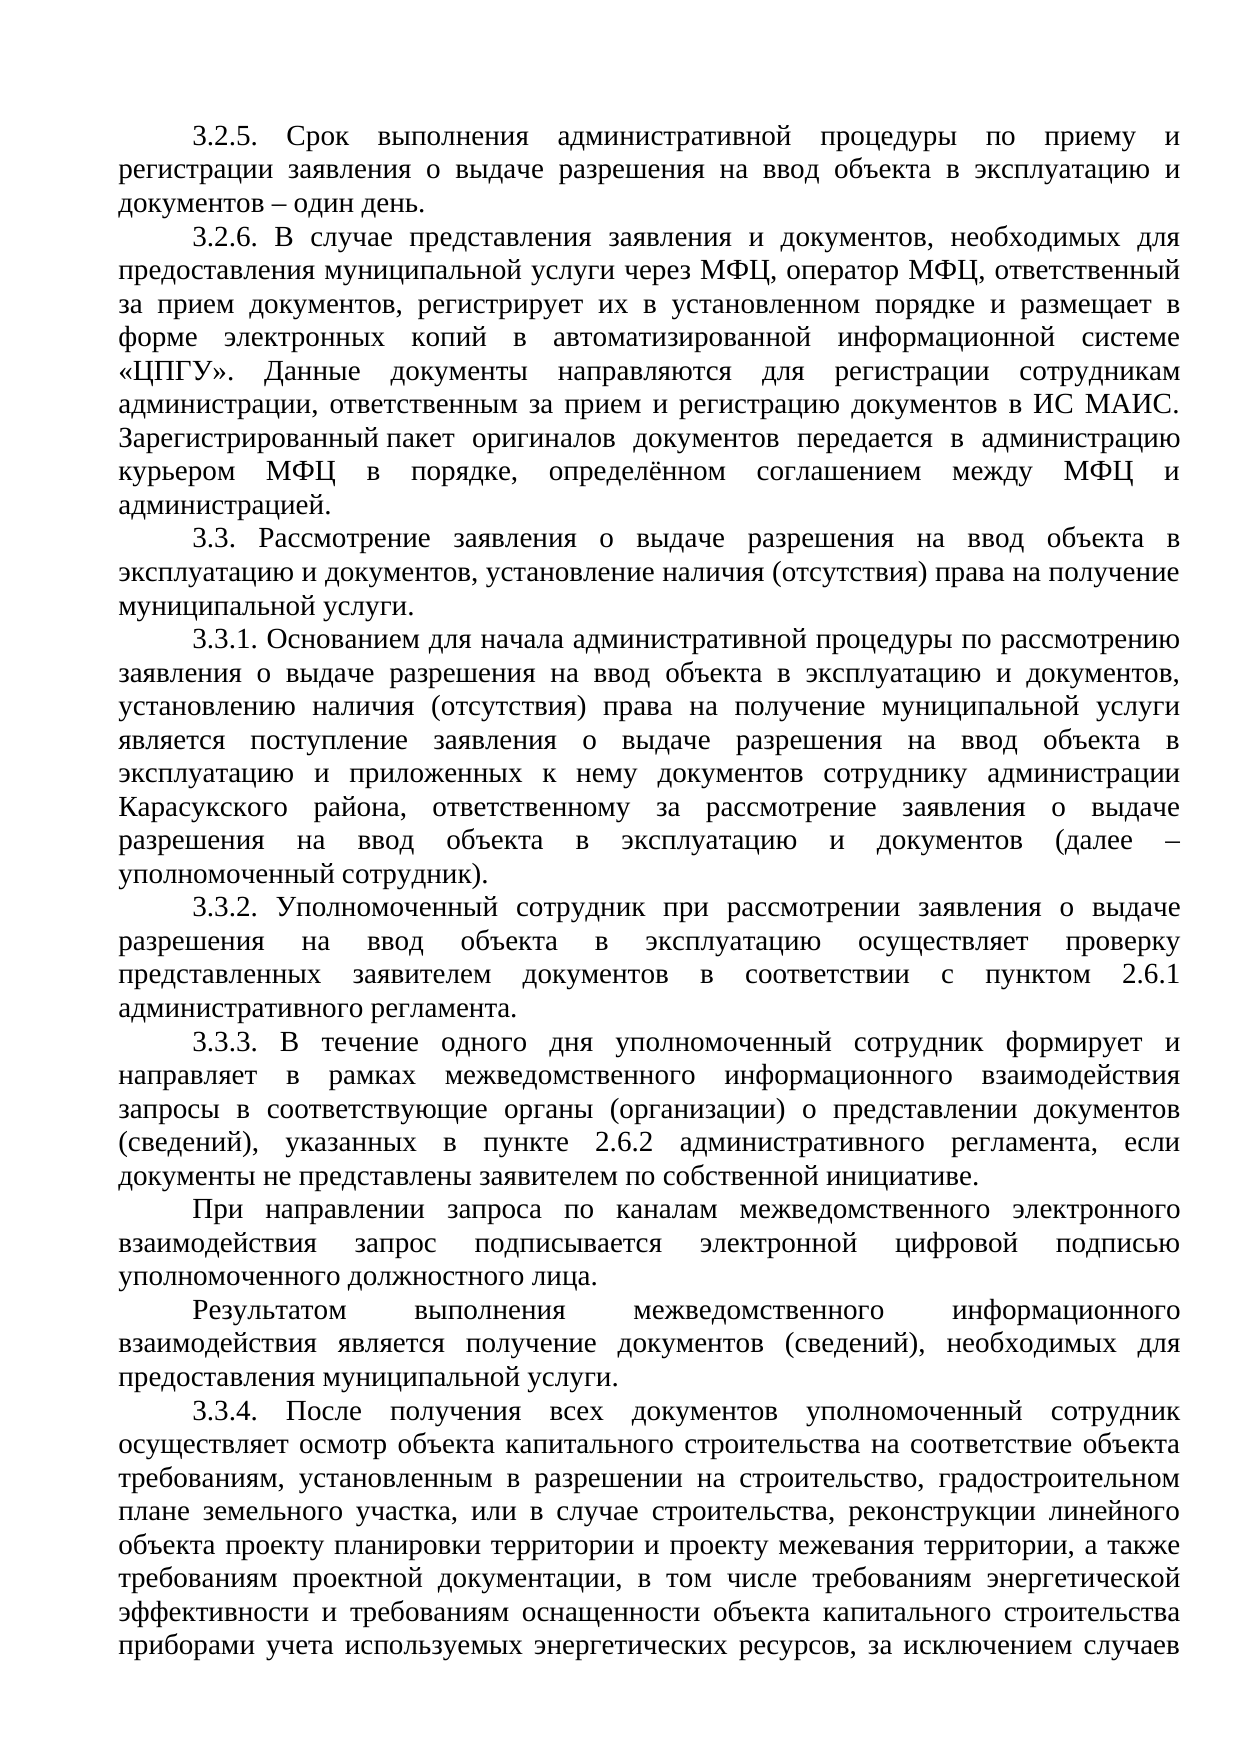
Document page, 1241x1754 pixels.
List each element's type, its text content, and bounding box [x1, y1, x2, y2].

text 3.3.3. В течение одного дня уполномоченный сотрудник формирует и направляет в рамках межведомственного информационного взаимодействия запросы в соответствующие органы (организации) о представлении документов (сведений), указанных в пункте 2.6.2 административного регламента, если документы не представлены заявителем по собственной инициативе. [118, 1024, 1181, 1191]
text Результатом выполнения межведомственного информационного взаимодействия является получение документов (сведений), необходимых для предоставления муниципальной услуги. [118, 1292, 1181, 1393]
text 3.2.5. Срок выполнения административной процедуры по приему и регистрации заявления о выдаче разрешения на ввод объекта в эксплуатацию и документов – один день. [118, 118, 1181, 219]
text 3.3.2. Уполномоченный сотрудник при рассмотрении заявления о выдаче разрешения на ввод объекта в эксплуатацию осуществляет проверку представленных заявителем документов в соответствии с пунктом 2.6.1 административного регламента. [118, 889, 1181, 1024]
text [118, 1393, 1181, 1661]
text 3.2.6. В случае представления заявления и документов, необходимых для предоставления муниципальной услуги через МФЦ, оператор МФЦ, ответственный за прием документов, регистрирует их в установленном порядке и размещает в форме электронных копий в автоматизированной информационной системе «ЦПГУ». Данные документы направляются для регистрации сотрудникам администрации, ответственным за прием и регистрацию документов в ИС МАИС. Зарегистрированный пакет оригиналов документов передается в администрацию курьером МФЦ в порядке, определённом соглашением между МФЦ и администрацией. [118, 219, 1181, 521]
text При направлении запроса по каналам межведомственного электронного взаимодействия запрос подписывается электронной цифровой подписью уполномоченного должностного лица. [118, 1191, 1181, 1292]
text 3.3.1. Основанием для начала административной процедуры по рассмотрению заявления о выдаче разрешения на ввод объекта в эксплуатацию и документов, установлению наличия (отсутствия) права на получение муниципальной услуги является поступление заявления о выдаче разрешения на ввод объекта в эксплуатацию и приложенных к нему документов сотруднику администрации Карасукского района, ответственному за рассмотрение заявления о выдаче разрешения на ввод объекта в эксплуатацию и документов (далее – уполномоченный сотрудник). [118, 621, 1181, 889]
text 3.3. Рассмотрение заявления о выдаче разрешения на ввод объекта в эксплуатацию и документов, установление наличия (отсутствия) права на получение муниципальной услуги. [118, 521, 1181, 621]
